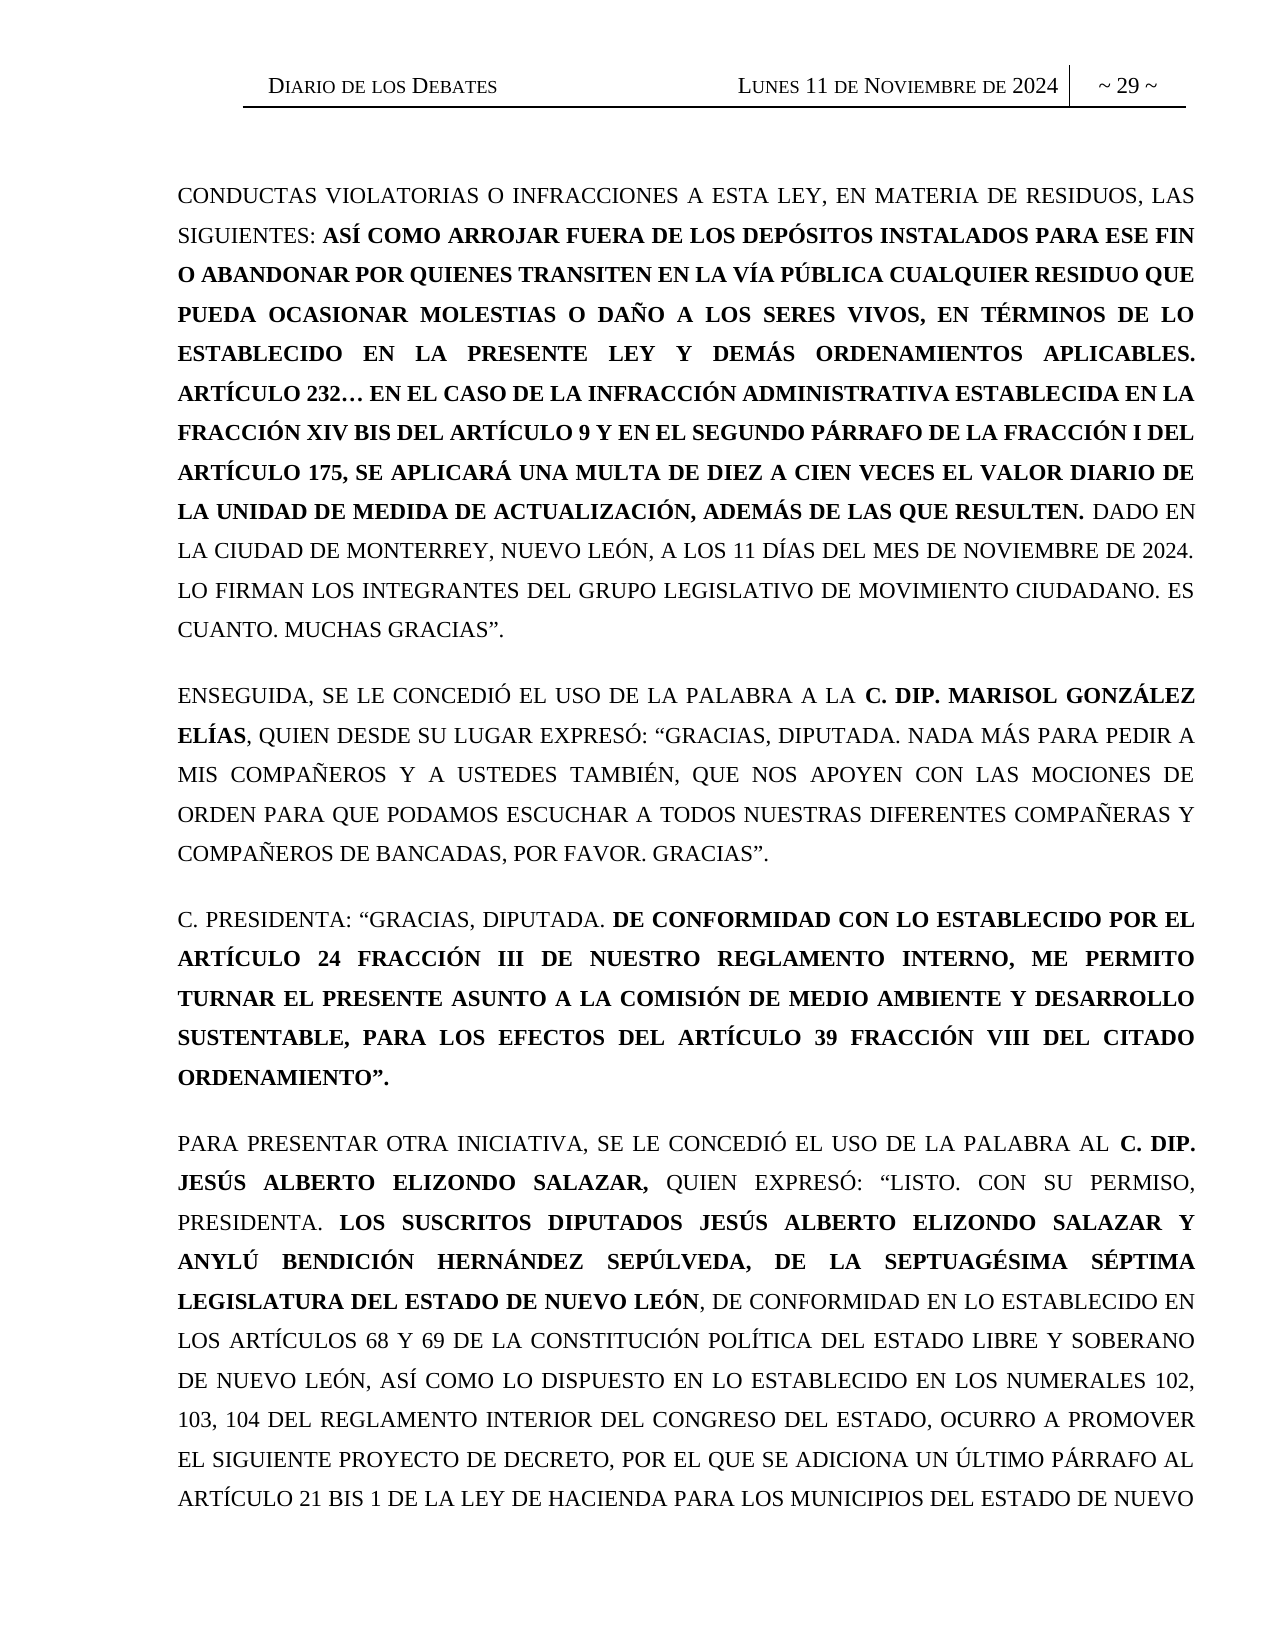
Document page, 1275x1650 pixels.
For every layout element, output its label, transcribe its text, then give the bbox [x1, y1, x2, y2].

text ENSEGUIDA, SE LE CONCEDIÓ EL USO DE LA PALABRA A LA C. DIP. MARISOL GONZÁLEZ ELÍAS, QUIEN DESDE SU LUGAR EXPRESÓ: “GRACIAS, DIPUTADA. NADA MÁS PARA PEDIR A MIS COMPAÑEROS Y A USTEDES TAMBIÉN, QUE NOS APOYEN CON LAS MOCIONES DE ORDEN PARA QUE PODAMOS ESCUCHAR A TODOS NUESTRAS DIFERENTES COMPAÑERAS Y COMPAÑEROS DE BANCADAS, POR FAVOR. GRACIAS”. [177, 682, 1196, 867]
text C. PRESIDENTA: “GRACIAS, DIPUTADA. DE CONFORMIDAD CON LO ESTABLECIDO POR EL ARTÍCULO 24 FRACCIÓN III DE NUESTRO REGLAMENTO INTERNO, ME PERMITO TURNAR EL PRESENTE ASUNTO A LA COMISIÓN DE MEDIO AMBIENTE Y DESARROLLO SUSTENTABLE, PARA LOS EFECTOS DEL ARTÍCULO 39 FRACCIÓN VIII DEL CITADO ORDENAMIENTO”. [177, 906, 1196, 1090]
